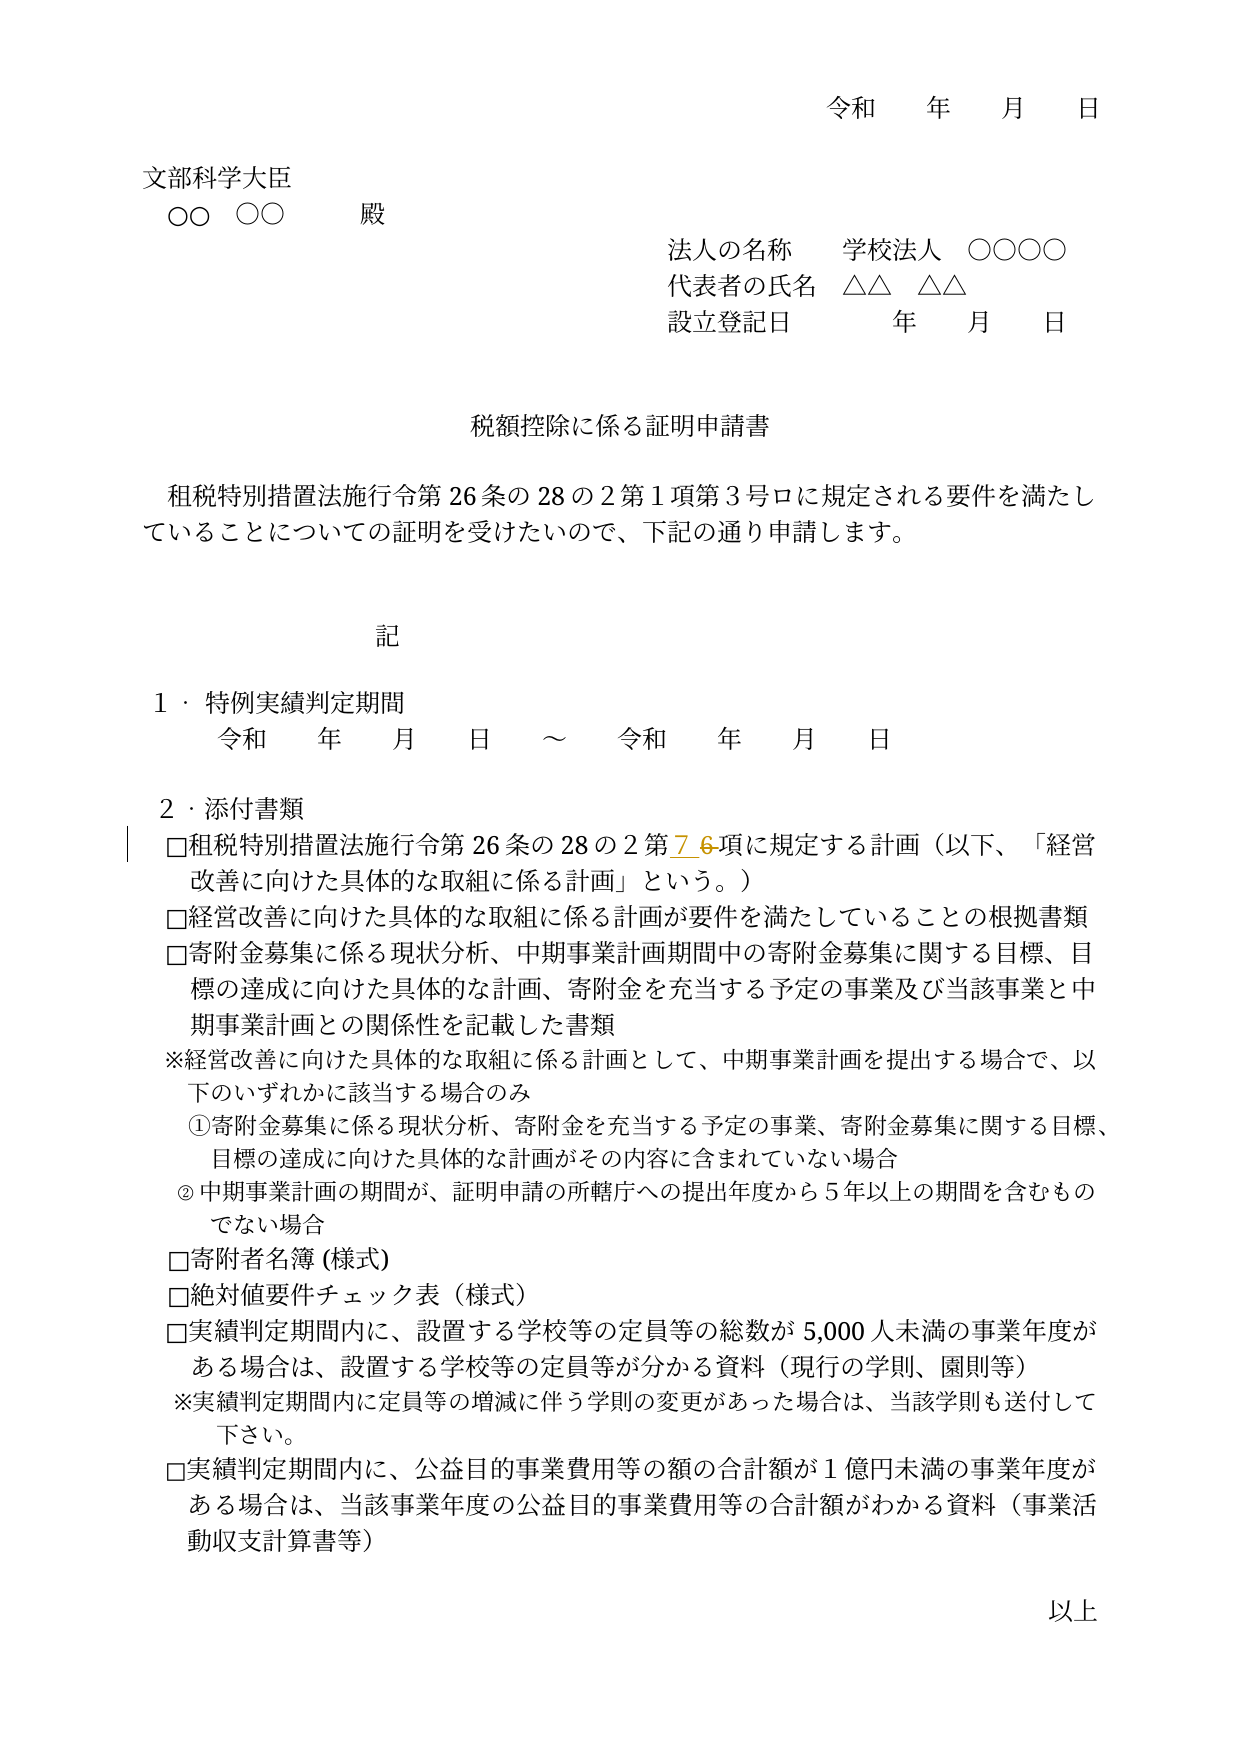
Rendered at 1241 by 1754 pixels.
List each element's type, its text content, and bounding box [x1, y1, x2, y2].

text 令和 年 月 日 [142, 89, 1102, 124]
text ①寄附金募集に係る現状分析、寄附金を充当する予定の事業、寄附金募集に関する目標、目標の達成に向けた具体的な計画がその内容に含まれていない場合 [165, 1108, 1098, 1173]
text 代表者の氏名 △△ △△ [142, 267, 1098, 302]
text １． 特例実績判定期間 [142, 684, 1098, 720]
text 記 [142, 617, 1098, 653]
text 設立登記日 年 月 日 [142, 302, 1098, 338]
text ※経営改善に向けた具体的な取組に係る計画として、中期事業計画を提出する場合で、以下のいずれかに該当する場合のみ [165, 1042, 1098, 1108]
text □租税特別措置法施行令第26条の28の２第項に規定する計画（以下、「経営改善に向けた具体的な取組に係る計画」という。） [165, 826, 1098, 898]
text ②中期事業計画の期間が、証明申請の所轄庁への提出年度から５年以上の期間を含むものでない場合 [165, 1173, 1098, 1239]
text □実績判定期間内に、設置する学校等の定員等の総数が5,000人未満の事業年度がある場合は、設置する学校等の定員等が分かる資料（現行の学則、園則等） [165, 1312, 1098, 1384]
text 租税特別措置法施行令第26条の28の２第１項第３号ロに規定される要件を満たしていることについての証明を受けたいので、下記の通り申請します。 [142, 477, 1098, 548]
text ○○ ○○ 殿 [142, 194, 1098, 231]
text ２．添付書類 [142, 790, 1098, 826]
text 税額控除に係る証明申請書 [142, 407, 1098, 442]
text □絶対値要件チェック表（様式） [142, 1276, 1098, 1312]
text □寄附金募集に係る現状分析、中期事業計画期間中の寄附金募集に関する目標、目標の達成に向けた具体的な計画、寄附金を充当する予定の事業及び当該事業と中期事業計画との関係性を記載した書類 [165, 934, 1098, 1042]
text □寄附者名簿 (様式) [142, 1239, 1098, 1276]
text 文部科学大臣 [142, 159, 1098, 194]
text ※実績判定期間内に定員等の増減に伴う学則の変更があった場合は、当該学則も送付して下さい。 [153, 1384, 1098, 1450]
text 令和 年 月 日 ～ 令和 年 月 日 [142, 720, 1098, 756]
text □経営改善に向けた具体的な取組に係る計画が要件を満たしていることの根拠書類 [165, 898, 1098, 934]
text □実績判定期間内に、公益目的事業費用等の額の合計額が１億円未満の事業年度がある場合は、当該事業年度の公益目的事業費用等の合計額がわかる資料（事業活動収支計算書等） [165, 1450, 1098, 1557]
text 法人の名称 学校法人 ○○○○ [142, 231, 1073, 267]
text 以上 [142, 1592, 1098, 1627]
